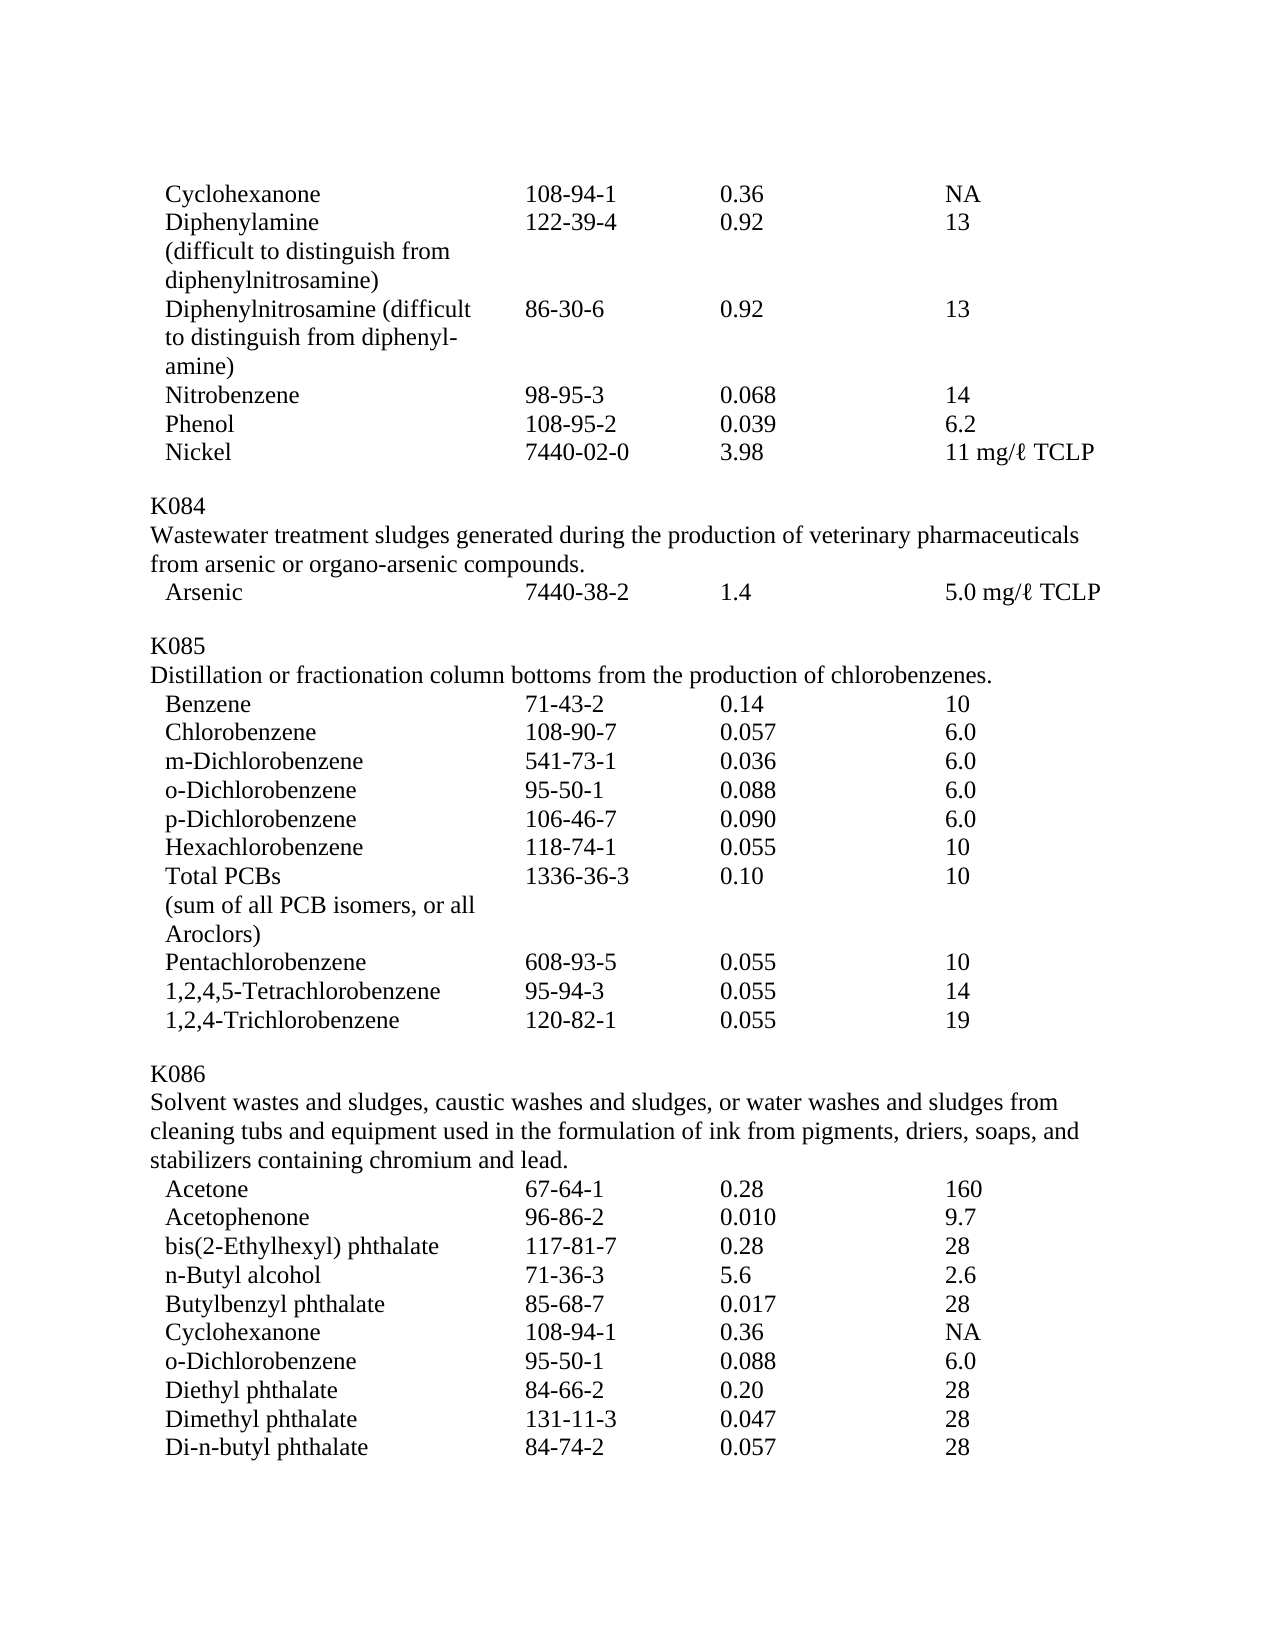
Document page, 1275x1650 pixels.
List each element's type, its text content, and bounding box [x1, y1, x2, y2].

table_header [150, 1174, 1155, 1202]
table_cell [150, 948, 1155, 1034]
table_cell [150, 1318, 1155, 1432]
text Wastewater treatment sludges generated during the production of veterinary pharmaceuticals from arsenic or organo-arsenic compounds. [150, 520, 1125, 577]
text Distillation or fractionation column bottoms from the production of chlorobenzenes. [150, 660, 1125, 689]
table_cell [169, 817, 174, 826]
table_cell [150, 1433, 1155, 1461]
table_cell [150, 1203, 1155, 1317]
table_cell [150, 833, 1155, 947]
text K086 [150, 1059, 1125, 1087]
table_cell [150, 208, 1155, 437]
text Solvent wastes and sludges, caustic washes and sludges, or water washes and sludges from cleaning tubs and equipment used in the formulation of ink from pigments, driers, soaps, and stabilizers containing chromium and lead. [150, 1087, 1125, 1174]
text K084 [150, 491, 1125, 520]
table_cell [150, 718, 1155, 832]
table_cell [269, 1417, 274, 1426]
text K085 [150, 631, 1125, 660]
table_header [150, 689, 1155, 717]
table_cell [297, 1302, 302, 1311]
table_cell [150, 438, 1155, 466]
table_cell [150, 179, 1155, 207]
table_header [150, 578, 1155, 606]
